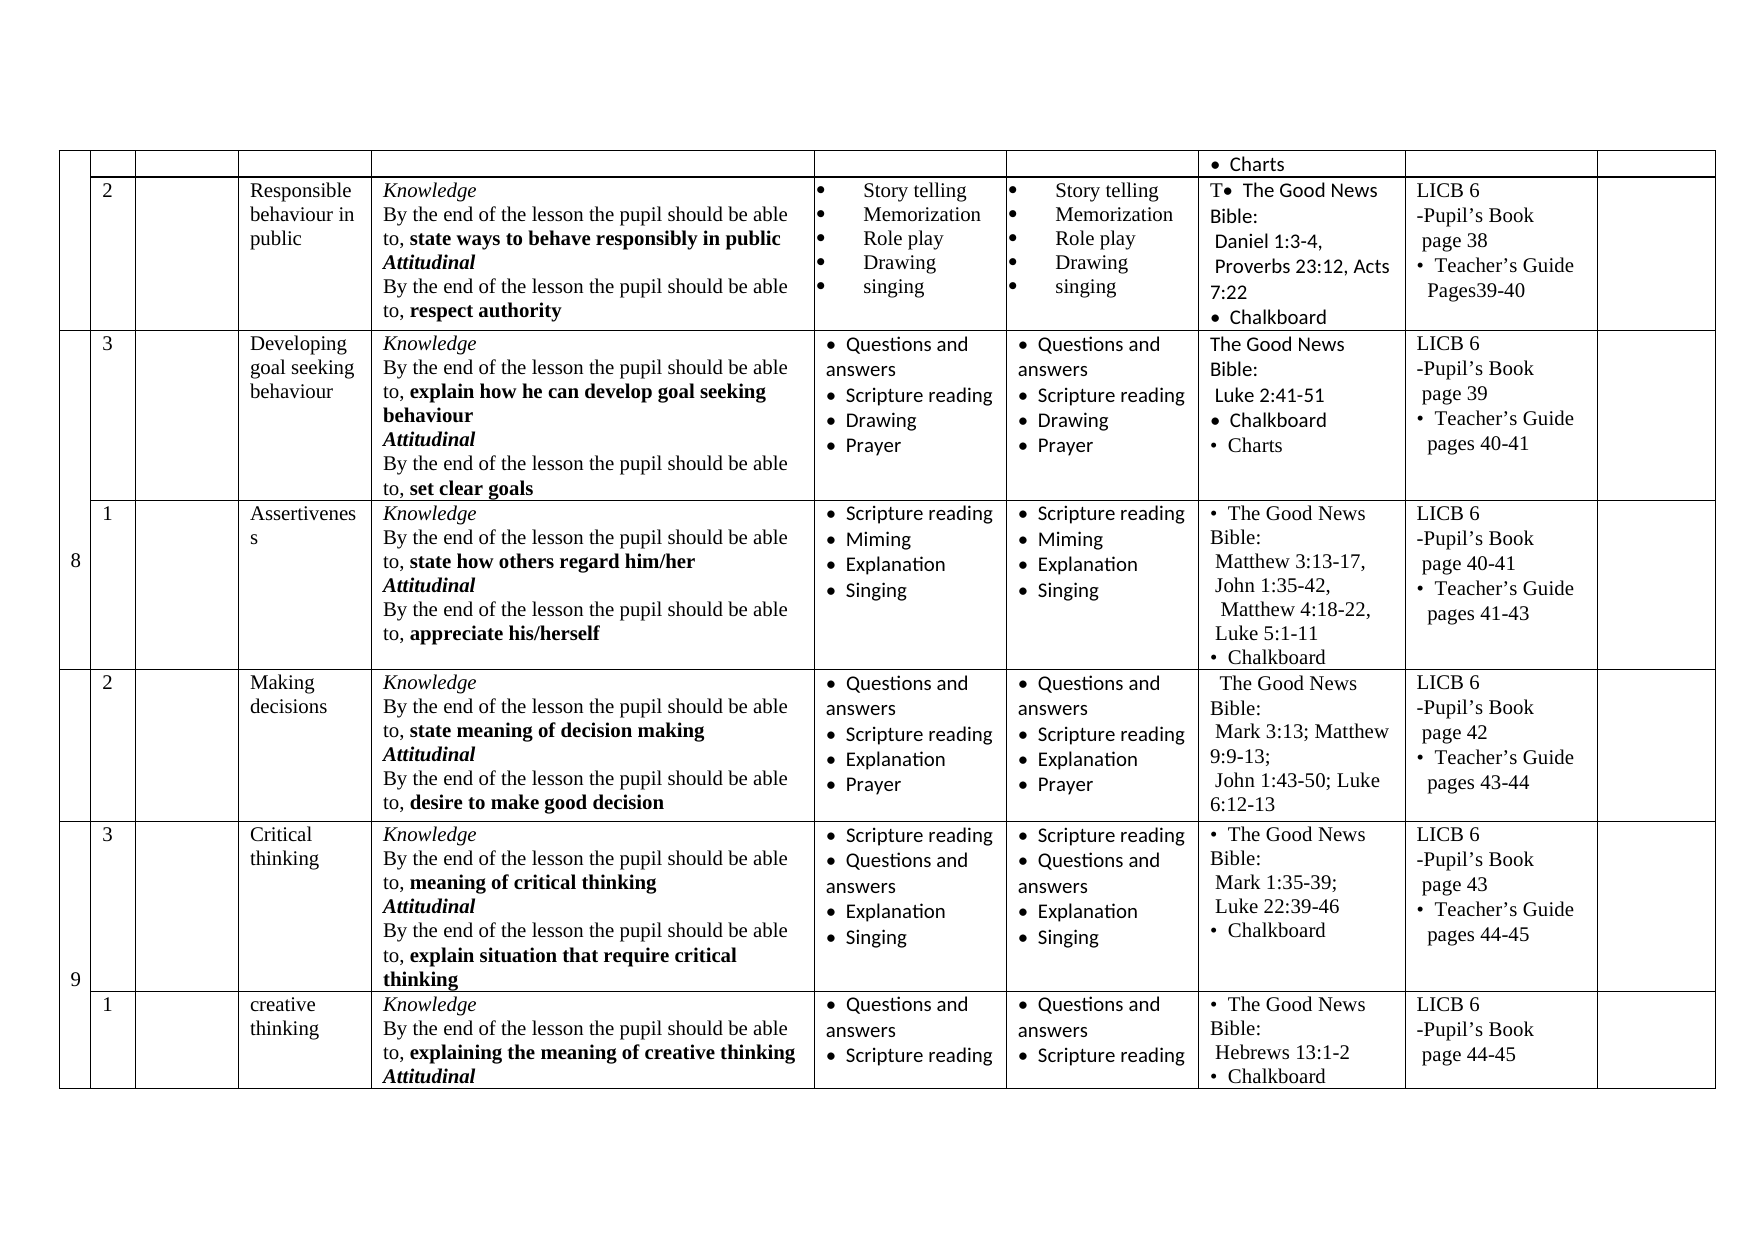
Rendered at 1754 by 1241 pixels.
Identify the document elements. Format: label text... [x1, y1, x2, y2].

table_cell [1406, 151, 1597, 176]
table_cell [1598, 331, 1715, 499]
table_cell • The Good News Bible: Matthew 3:13-17, John 1:35-42, Matthew 4:18-22, Luke 5:1-11 • Chalkboard [1199, 501, 1405, 669]
table_cell 1 [91, 151, 135, 176]
table_cell • Scripture reading • Questions and answers • Explanation • Singing [1007, 822, 1198, 991]
table_cell Knowledge By the end of the lesson the pupil should be able to, meaning of critical thinking Attitudinal By the end of the lesson the pupil should be able to, explain situation that require critical thinking [372, 822, 814, 991]
table_cell Making decisions [239, 670, 371, 821]
table_cell [1598, 992, 1715, 1088]
table_cell Story telling Memorization Role play Drawing singing [1007, 178, 1198, 330]
table_cell • Questions and answers • Scripture reading • Drawing • Prayer [1007, 331, 1198, 499]
table_cell Knowledge By the end of the lesson the pupil should be able to, explain how he can develop goal seeking behaviour Attitudinal By the end of the lesson the pupil should be able to, set clear goals [372, 331, 814, 499]
table_cell • The Good News Bible: Mark 1:35-39; Luke 22:39-46 • Chalkboard [1199, 822, 1405, 991]
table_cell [815, 151, 1006, 176]
table_cell [136, 331, 238, 499]
table_cell T• The Good News Bible: Daniel 1:3-4, Proverbs 23:12, Acts 7:22 • Chalkboard [1199, 178, 1405, 330]
table_cell Assertiveness [239, 501, 371, 669]
table_cell creative thinking [239, 992, 371, 1088]
table_cell Developing goal seeking behaviour [239, 331, 371, 499]
table_cell • Questions and answers • Scripture reading • Explanation • Prayer [1007, 670, 1198, 821]
table_cell Knowledge By the end of the lesson the pupil should be able to, state meaning of decision making Attitudinal By the end of the lesson the pupil should be able to, desire to make good decision [372, 670, 814, 821]
table_cell The Good News Bible: Mark 3:13; Matthew 9:9-13; John 1:43-50; Luke 6:12-13 [1199, 670, 1405, 821]
table_cell • Scripture reading • Miming • Explanation • Singing [1007, 501, 1198, 669]
table_cell [1598, 670, 1715, 821]
table_cell [1598, 178, 1715, 330]
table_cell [1199, 151, 1405, 176]
table_cell 1 [91, 992, 135, 1088]
table_cell Story telling Memorization Role play Drawing singing [815, 178, 1006, 330]
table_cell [1199, 992, 1405, 1088]
table_cell 7 [60, 151, 90, 330]
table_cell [1406, 992, 1597, 1088]
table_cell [1007, 992, 1198, 1088]
table_cell 3 [91, 822, 135, 991]
table_cell [136, 992, 238, 1088]
table_cell • Questions and answers • Scripture reading • Explanation • Prayer [815, 670, 1006, 821]
table_cell [136, 178, 238, 330]
table_cell Knowledge By the end of the lesson the pupil should be able to, state ways to behave responsibly in public Attitudinal By the end of the lesson the pupil should be able to, respect authority [372, 178, 814, 330]
table_cell [60, 670, 90, 821]
table_cell 3 [91, 331, 135, 499]
table_cell LICB 6 -Pupil’s Book page 39 • Teacher’s Guide pages 40-41 [1406, 331, 1597, 499]
table_cell The Good News Bible: Luke 2:41-51 • Chalkboard • Charts [1199, 331, 1405, 499]
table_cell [1007, 151, 1198, 176]
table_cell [372, 151, 814, 176]
table_cell 2 [91, 670, 135, 821]
table_cell • Questions and answers • Scripture reading • Drawing • Prayer [815, 331, 1006, 499]
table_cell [815, 992, 1006, 1088]
table_cell [136, 670, 238, 821]
table_cell 9 [60, 822, 90, 1088]
table_cell • Scripture reading • Miming • Explanation • Singing [815, 501, 1006, 669]
table_cell 8 [60, 331, 90, 669]
table_cell [1598, 822, 1715, 991]
table_cell LICB 6 -Pupil’s Book page 43 • Teacher’s Guide pages 44-45 [1406, 822, 1597, 991]
table_cell 1 [91, 501, 135, 669]
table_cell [239, 151, 371, 176]
table_cell • Scripture reading • Questions and answers • Explanation • Singing [815, 822, 1006, 991]
table_cell LICB 6 -Pupil’s Book page 38 • Teacher’s Guide Pages39-40 [1406, 178, 1597, 330]
table_cell [1598, 151, 1715, 176]
table_cell LICB 6 -Pupil’s Book page 42 • Teacher’s Guide pages 43-44 [1406, 670, 1597, 821]
table_cell [136, 822, 238, 991]
table_cell 2 [91, 178, 135, 330]
table_cell Responsible behaviour in public [239, 178, 371, 330]
table_cell [1598, 501, 1715, 669]
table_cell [136, 151, 238, 176]
table_cell Critical thinking [239, 822, 371, 991]
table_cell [372, 992, 814, 1088]
table_cell Knowledge By the end of the lesson the pupil should be able to, state how others regard him/her Attitudinal By the end of the lesson the pupil should be able to, appreciate his/herself [372, 501, 814, 669]
table_cell LICB 6 -Pupil’s Book page 40-41 • Teacher’s Guide pages 41-43 [1406, 501, 1597, 669]
table_cell [136, 501, 238, 669]
